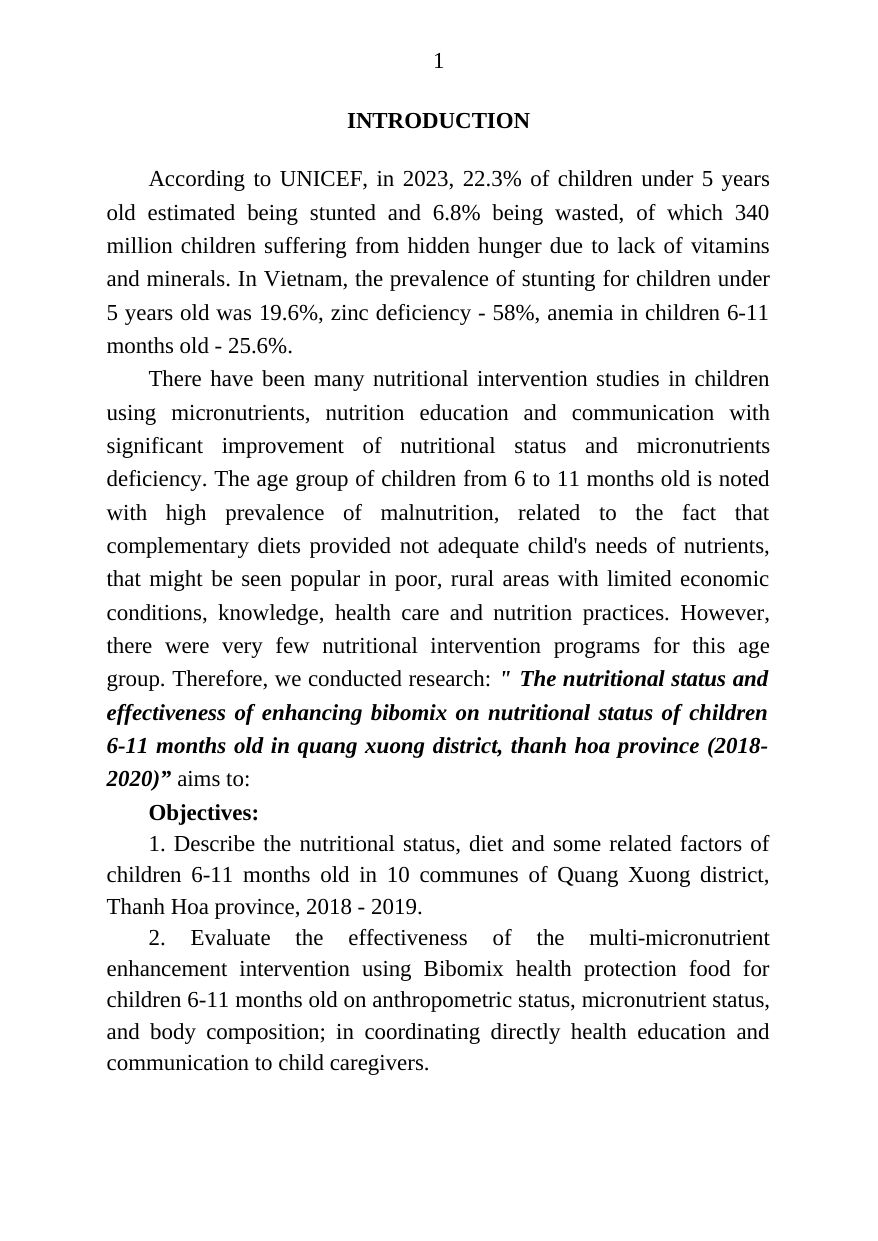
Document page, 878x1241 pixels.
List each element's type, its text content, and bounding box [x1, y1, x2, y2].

text There have been many nutritional intervention studies in children using micronutrients, nutrition education and communication with significant improvement of nutritional status and micronutrients deficiency. The age group of children from 6 to 11 months old is noted with high prevalence of malnutrition, related to the fact that complementary diets provided not adequate child's needs of nutrients, that might be seen popular in poor, rural areas with limited economic conditions, knowledge, health care and nutrition practices. However, there were very few nutritional intervention programs for this age group. Therefore, we conducted research: " The nutritional status and effectiveness of enhancing bibomix on nutritional status of children 6-11 months old in quang xuong district, thanh hoa province (2018-2020)” aims to: [106, 360, 771, 793]
text Objectives: [106, 793, 771, 827]
text 2. Evaluate the effectiveness of the multi-micronutrient enhancement intervention using Bibomix health protection food for children 6-11 months old on anthropometric status, micronutrient status, and body composition; in coordinating directly health education and communication to child caregivers. [106, 920, 771, 1077]
text INTRODUCTION [106, 107, 771, 133]
text According to UNICEF, in 2023, 22.3% of children under 5 years old estimated being stunted and 6.8% being wasted, of which 340 million children suffering from hidden hunger due to lack of vitamins and minerals. In Vietnam, the prevalence of stunting for children under 5 years old was 19.6%, zinc deficiency - 58%, anemia in children 6-11 months old - 25.6%. [106, 160, 771, 360]
text 1. Describe the nutritional status, diet and some related factors of children 6-11 months old in 10 communes of Quang Xuong district, Thanh Hoa province, 2018 - 2019. [106, 827, 771, 920]
